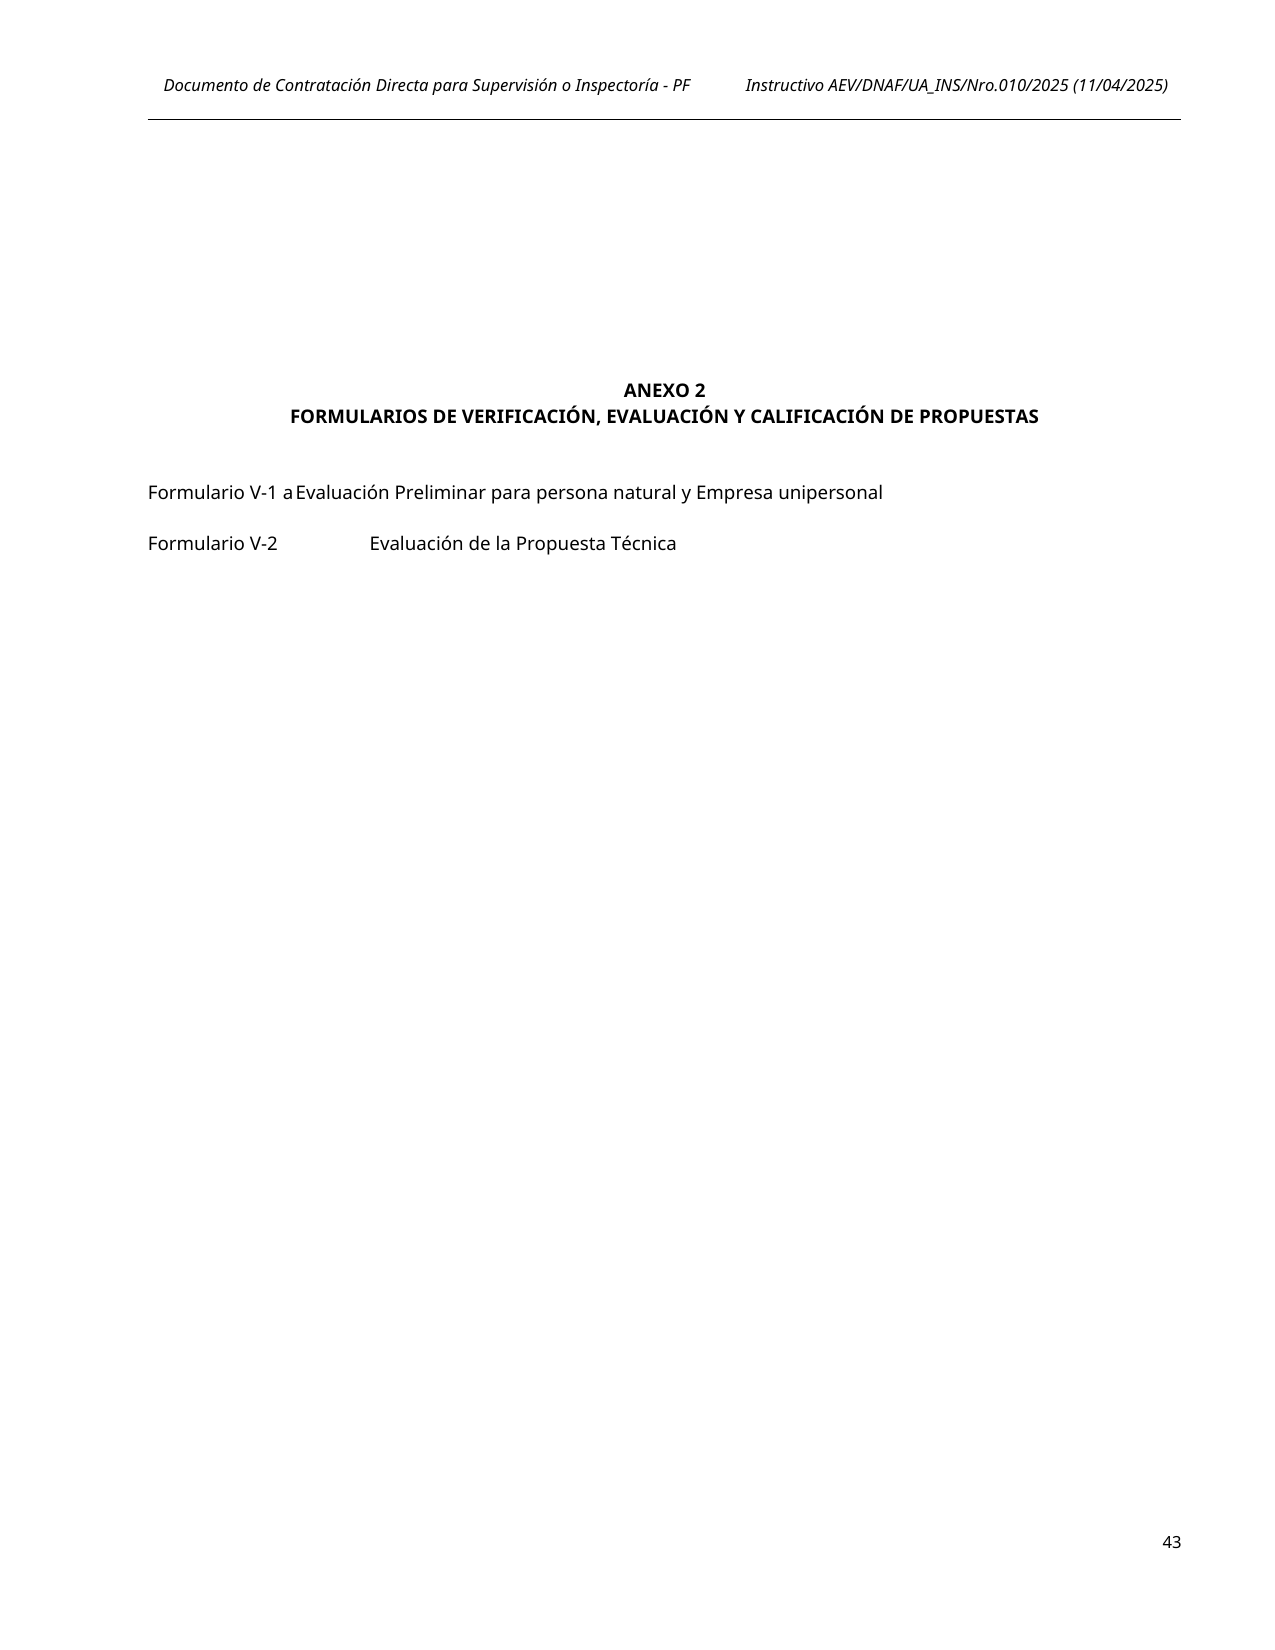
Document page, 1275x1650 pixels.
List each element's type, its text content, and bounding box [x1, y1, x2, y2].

text Formulario V-1 a Evaluación Preliminar para persona natural y Empresa unipersonal [148, 479, 1181, 505]
text FORMULARIOS DE VERIFICACIÓN, EVALUACIÓN Y CALIFICACIÓN DE PROPUESTAS [148, 403, 1181, 428]
text Formulario V-2 Evaluación de la Propuesta Técnica [148, 531, 1181, 556]
text ANEXO 2 [148, 377, 1181, 403]
